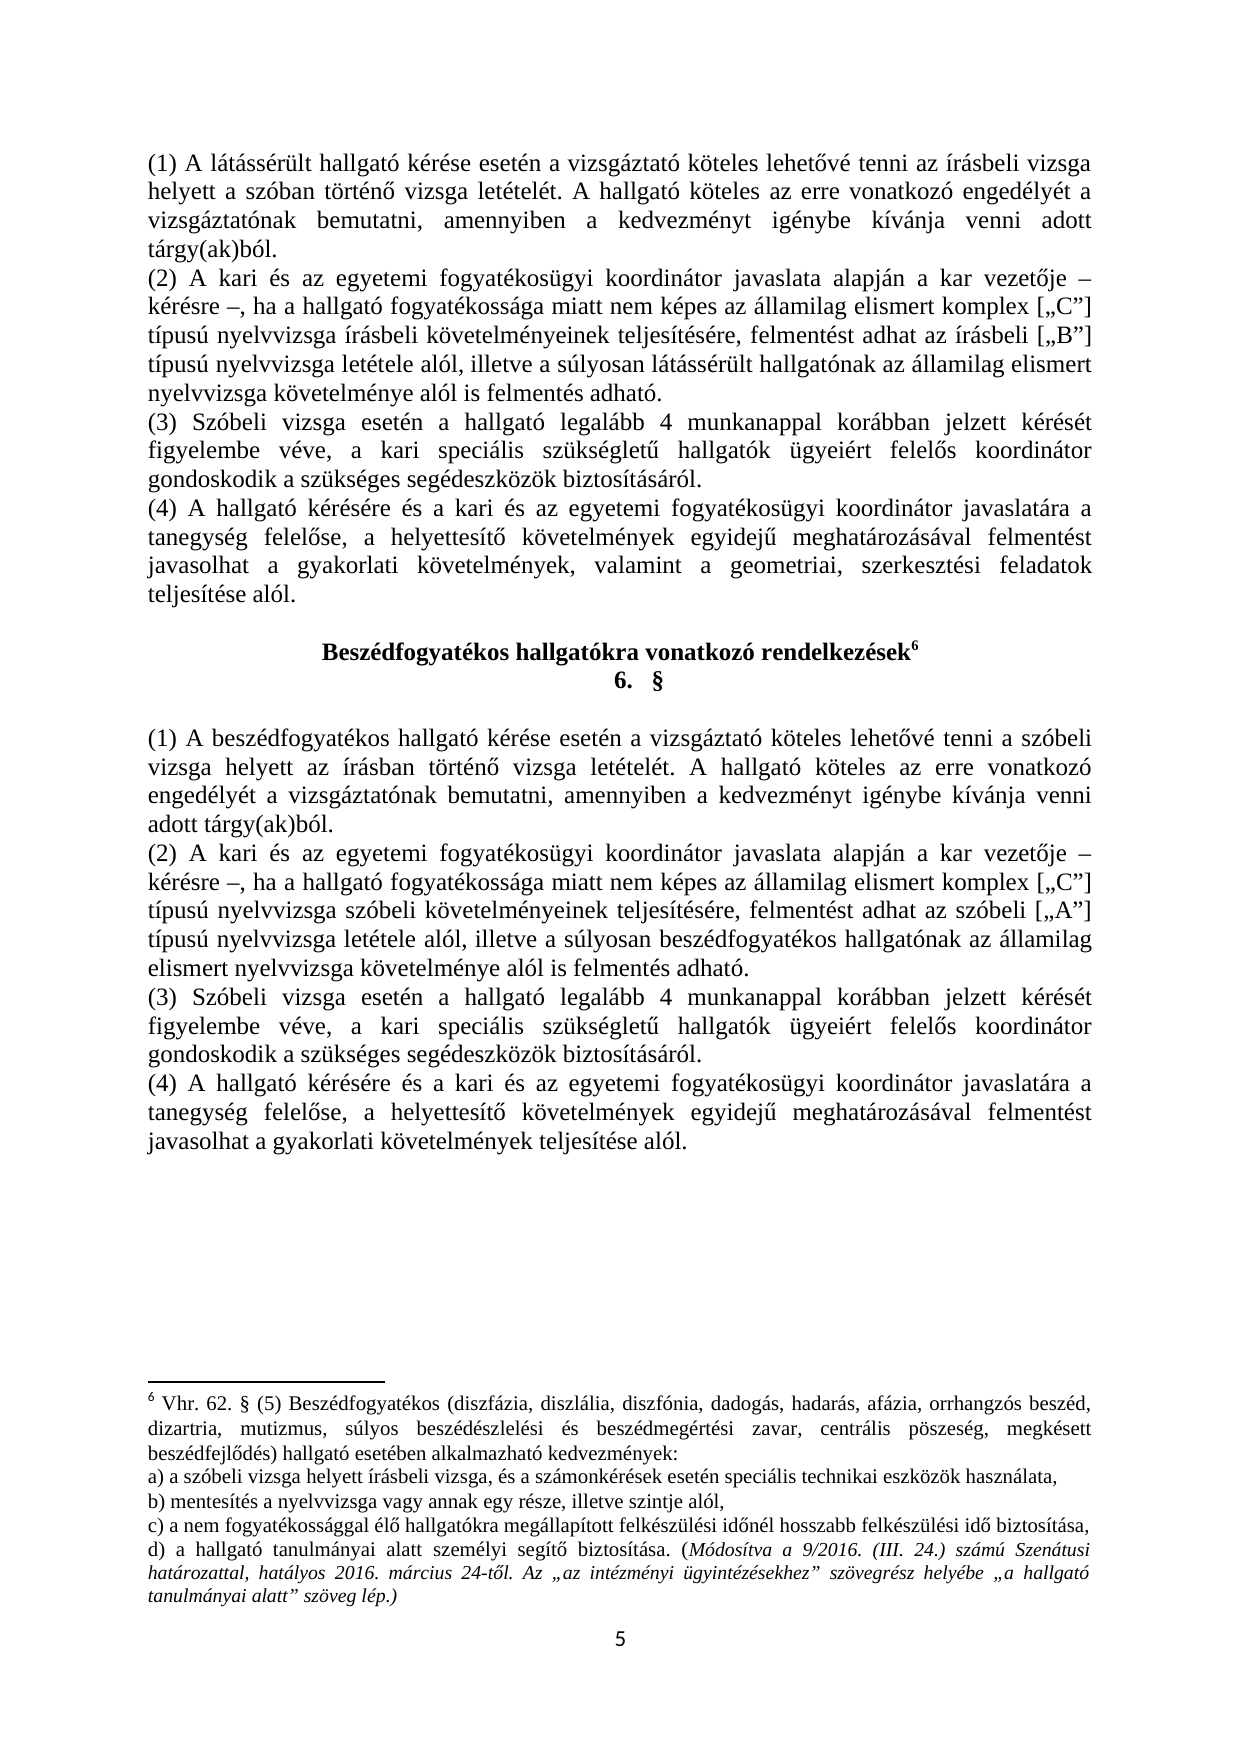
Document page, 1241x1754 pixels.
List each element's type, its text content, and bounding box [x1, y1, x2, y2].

text (1) A látássérült hallgató kérése esetén a vizsgáztató köteles lehetővé tenni az írásbeli vizsga helyett a szóban történő vizsga letételét. A hallgató köteles az erre vonatkozó engedélyét a vizsgáztatónak bemutatni, amennyiben a kedvezményt igénybe kívánja venni adott tárgy(ak)ból. [148, 148, 1093, 263]
text (3) Szóbeli vizsga esetén a hallgató legalább 4 munkanappal korábban jelzett kérését figyelembe véve, a kari speciális szükségletű hallgatók ügyeiért felelős koordinátor gondoskodik a szükséges segédeszközök biztosításáról. [148, 407, 1093, 493]
text (2) A kari és az egyetemi fogyatékosügyi koordinátor javaslata alapján a kar vezetője – kérésre –, ha a hallgató fogyatékossága miatt nem képes az államilag elismert komplex [„C”] típusú nyelvvizsga szóbeli követelményeinek teljesítésére, felmentést adhat az szóbeli [„A”] típusú nyelvvizsga letétele alól, illetve a súlyosan beszédfogyatékos hallgatónak az államilag elismert nyelvvizsga követelménye alól is felmentés adható. [148, 838, 1093, 982]
text (1) A beszédfogyatékos hallgató kérése esetén a vizsgáztató köteles lehetővé tenni a szóbeli vizsga helyett az írásban történő vizsga letételét. A hallgató köteles az erre vonatkozó engedélyét a vizsgáztatónak bemutatni, amennyiben a kedvezményt igénybe kívánja venni adott tárgy(ak)ból. [148, 723, 1093, 838]
text (4) A hallgató kérésére és a kari és az egyetemi fogyatékosügyi koordinátor javaslatára a tanegység felelőse, a helyettesítő követelmények egyidejű meghatározásával felmentést javasolhat a gyakorlati követelmények, valamint a geometriai, szerkesztési feladatok teljesítése alól. [148, 493, 1093, 608]
text (4) A hallgató kérésére és a kari és az egyetemi fogyatékosügyi koordinátor javaslatára a tanegység felelőse, a helyettesítő követelmények egyidejű meghatározásával felmentést javasolhat a gyakorlati követelmények teljesítése alól. [148, 1068, 1093, 1154]
text Beszédfogyatékos hallgatókra vonatkozó rendelkezések [148, 637, 1093, 665]
text (3) Szóbeli vizsga esetén a hallgató legalább 4 munkanappal korábban jelzett kérését figyelembe véve, a kari speciális szükségletű hallgatók ügyeiért felelős koordinátor gondoskodik a szükséges segédeszközök biztosításáról. [148, 982, 1093, 1068]
text (2) A kari és az egyetemi fogyatékosügyi koordinátor javaslata alapján a kar vezetője – kérésre –, ha a hallgató fogyatékossága miatt nem képes az államilag elismert komplex [„C”] típusú nyelvvizsga írásbeli követelményeinek teljesítésére, felmentést adhat az írásbeli [„B”] típusú nyelvvizsga letétele alól, illetve a súlyosan látássérült hallgatónak az államilag elismert nyelvvizsga követelménye alól is felmentés adható. [148, 263, 1093, 407]
list § [185, 665, 1093, 694]
